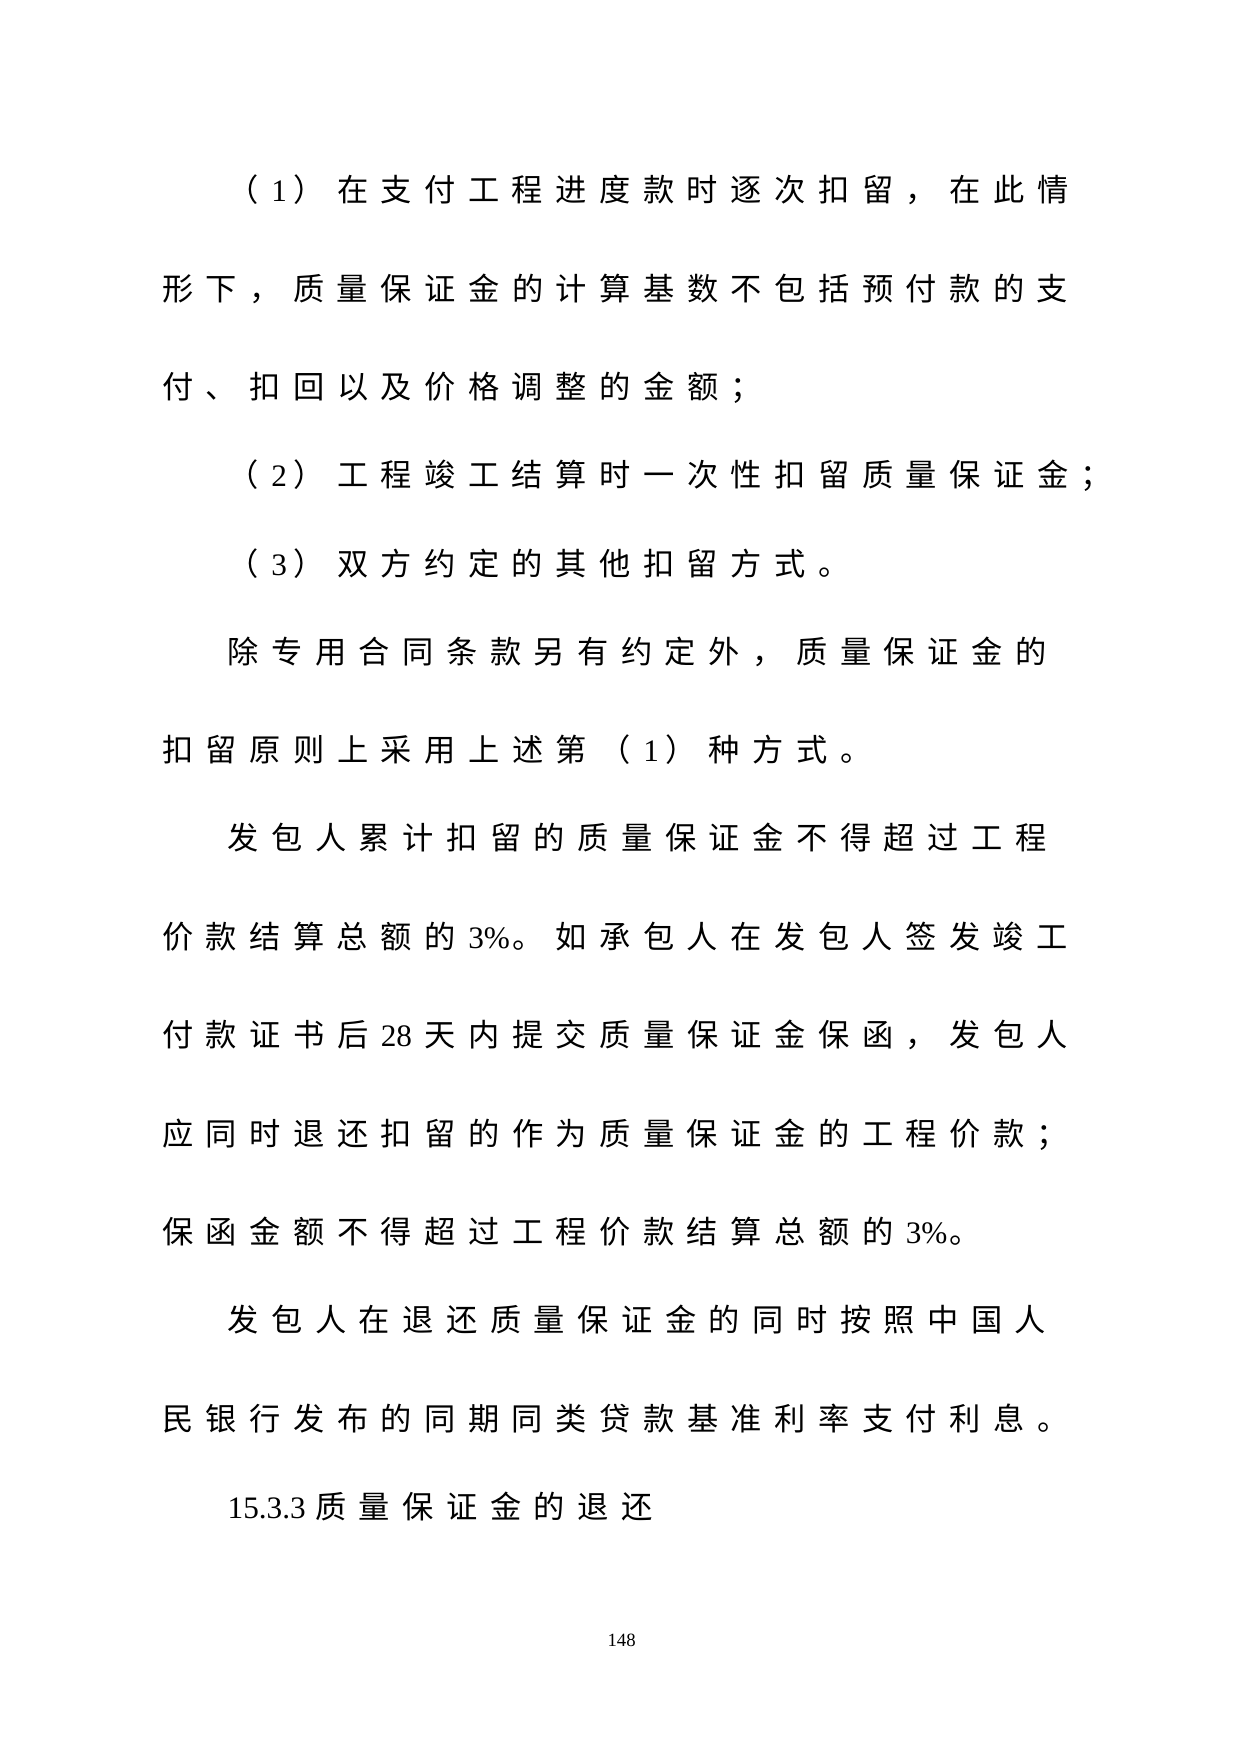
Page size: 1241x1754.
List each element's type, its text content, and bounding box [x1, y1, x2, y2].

text （3）双方约定的其他扣留方式。 [162, 528, 1081, 594]
text 除专用合同条款另有约定外，质量保证金的扣留原则上采用上述第（1）种方式。 [162, 617, 1081, 781]
text 发包人累计扣留的质量保证金不得超过工程价款结算总额的3%。如承包人在发包人签发竣工付款证书后28天内提交质量保证金保函，发包人应同时退还扣留的作为质量保证金的工程价款；保函金额不得超过工程价款结算总额的3%。 [162, 803, 1081, 1263]
text 发包人在退还质量保证金的同时按照中国人民银行发布的同期同类贷款基准利率支付利息。 [162, 1285, 1081, 1449]
text （2）工程竣工结算时一次性扣留质量保证金； [162, 440, 1081, 506]
text （1）在支付工程进度款时逐次扣留，在此情形下，质量保证金的计算基数不包括预付款的支付、扣回以及价格调整的金额； [162, 155, 1081, 418]
text 15.3.3 质量保证金的退还 [162, 1472, 1081, 1538]
